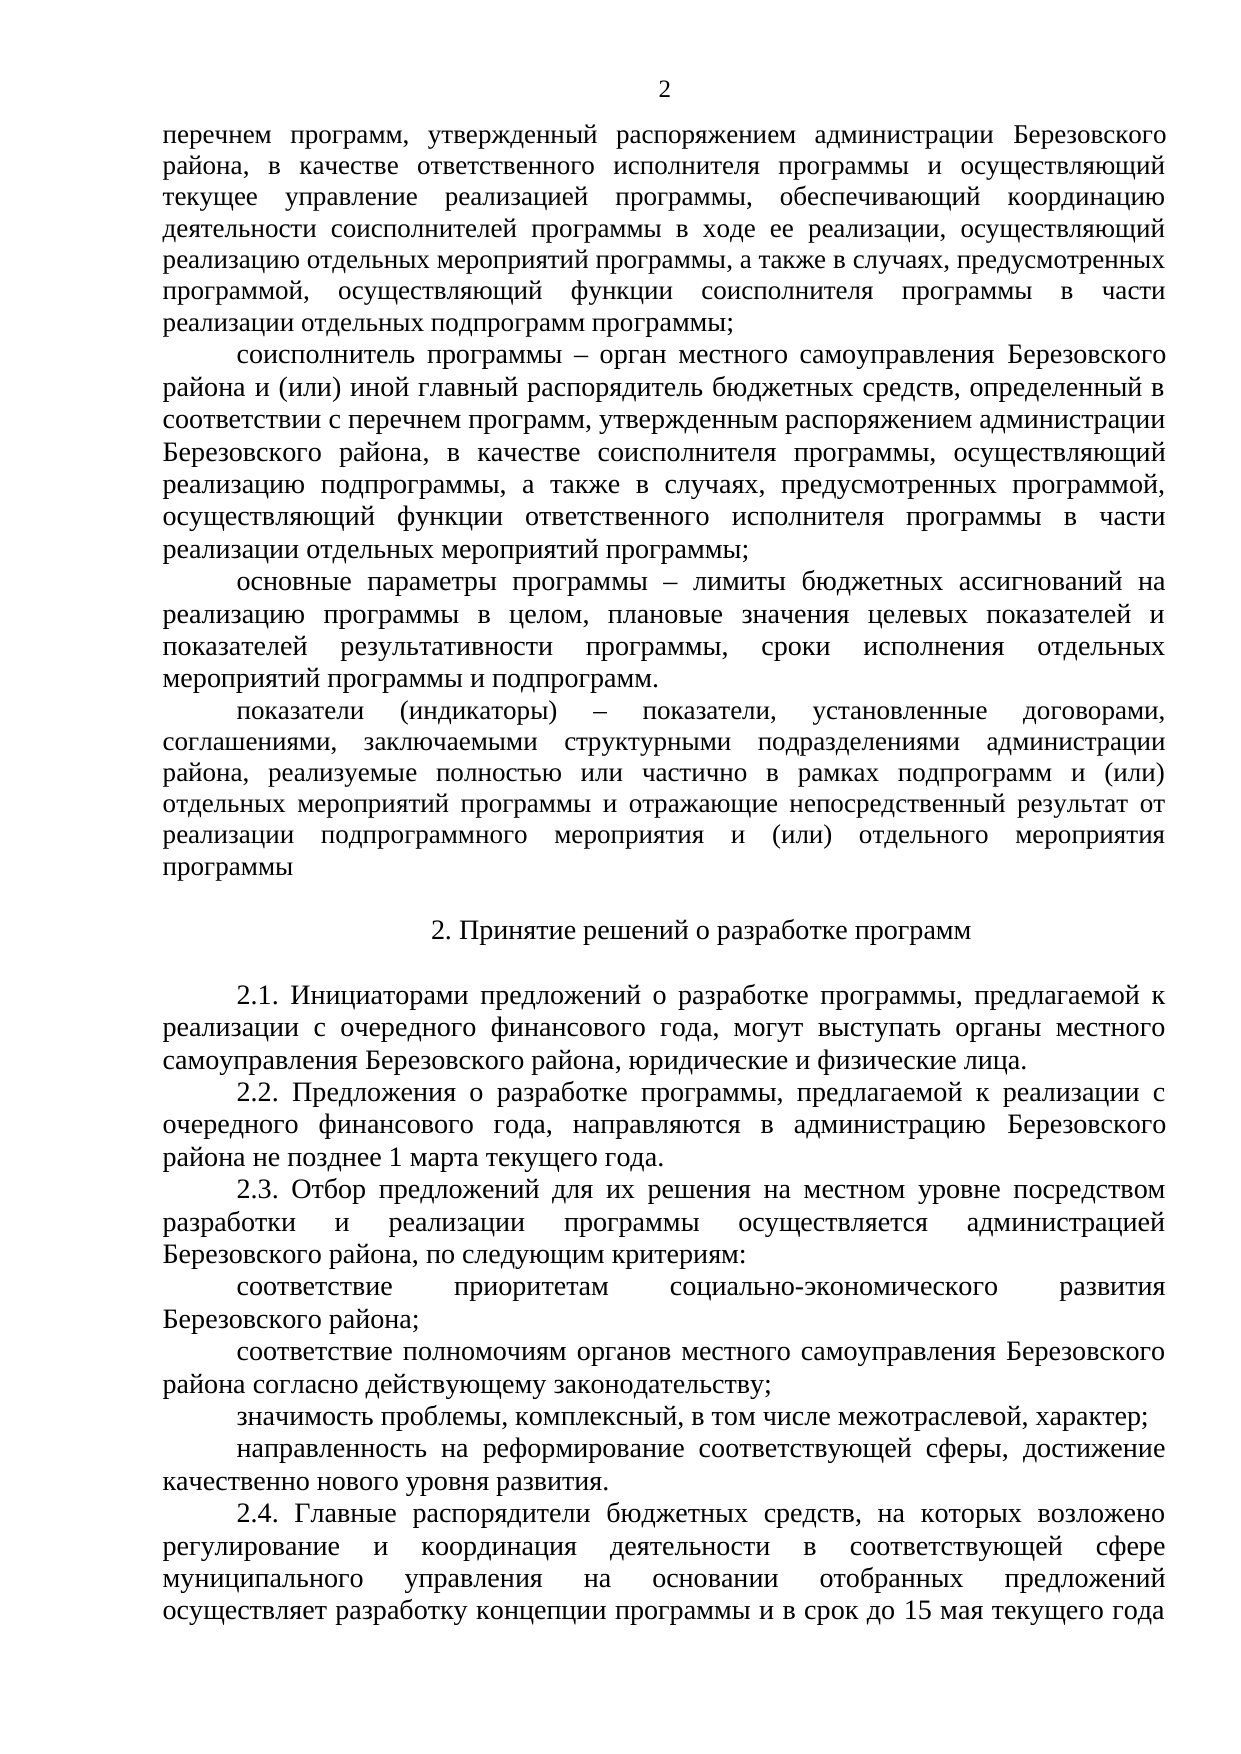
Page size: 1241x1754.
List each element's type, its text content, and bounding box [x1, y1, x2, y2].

text соответствие полномочиям органов местного самоуправления Березовского района согласно действующему законодательству; [162, 1334, 1167, 1399]
text значимость проблемы, комплексный, в том числе межотраслевой, характер; [162, 1399, 1167, 1431]
text соответствие приоритетам социально-экономического развития Березовского района; [162, 1269, 1167, 1334]
text направленность на реформирование соответствующей сферы, достижение качественно нового уровня развития. [162, 1431, 1167, 1496]
text показатели (индикаторы) – показатели, установленные договорами, соглашениями, заключаемыми структурными подразделениями администрации района, реализуемые полностью или частично в рамках подпрограмм и (или) отдельных мероприятий программы и отражающие непосредственный результат от реализации подпрограммного мероприятия и (или) отдельного мероприятия программы [162, 694, 1167, 881]
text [162, 118, 1167, 337]
text 2.3. Отбор предложений для их решения на местном уровне посредством разработки и реализации программы осуществляется администрацией Березовского района, по следующим критериям: [162, 1172, 1167, 1269]
text 2.1. Инициаторами предложений о разработке программы, предлагаемой к реализации с очередного финансового года, могут выступать органы местного самоуправления Березовского района, юридические и физические лица. [162, 978, 1167, 1075]
text 2. Принятие решений о разработке программ [162, 913, 1167, 946]
text соисполнитель программы – орган местного самоуправления Березовского района и (или) иной главный распорядитель бюджетных средств, определенный в соответствии с перечнем программ, утвержденным распоряжением администрации Березовского района, в качестве соисполнителя программы, осуществляющий реализацию подпрограммы, а также в случаях, предусмотренных программой, осуществляющий функции ответственного исполнителя программы в части реализации отдельных мероприятий программы; [162, 337, 1167, 564]
text 2.2. Предложения о разработке программы, предлагаемой к реализации с очередного финансового года, направляются в администрацию Березовского района не позднее 1 марта текущего года. [162, 1075, 1167, 1172]
text основные параметры программы – лимиты бюджетных ассигнований на реализацию программы в целом, плановые значения целевых показателей и показателей результативности программы, сроки исполнения отдельных мероприятий программы и подпрограмм. [162, 564, 1167, 694]
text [162, 1496, 1167, 1626]
